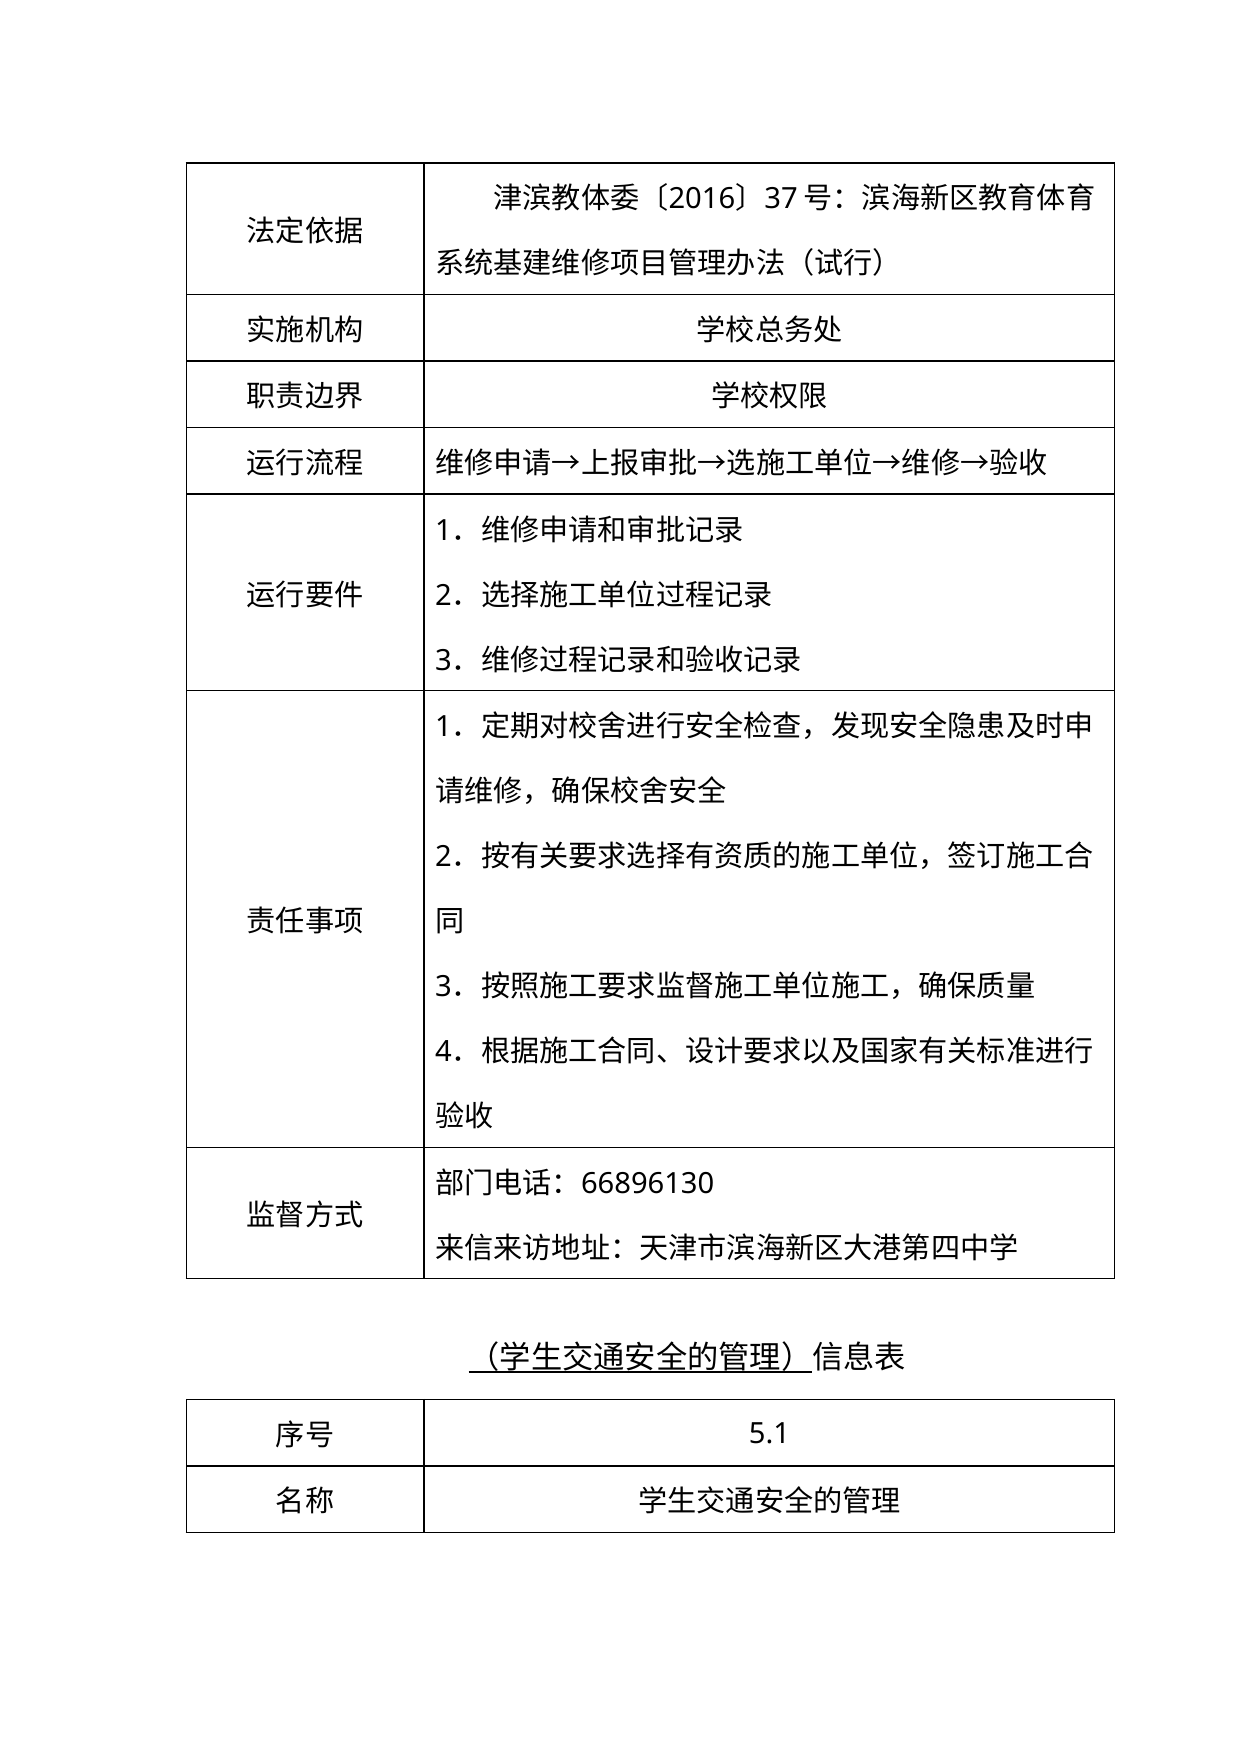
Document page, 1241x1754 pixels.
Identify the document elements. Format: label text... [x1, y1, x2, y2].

table_cell 维修申请→上报审批→选施工单位→维修→验收 [425, 428, 1114, 493]
table_cell 学生交通安全的管理 [425, 1467, 1114, 1531]
table_cell 1．维修申请和审批记录 2．选择施工单位过程记录 3．维修过程记录和验收记录 [425, 495, 1114, 690]
table_cell 部门电话：66896130 来信来访地址：天津市滨海新区大港第四中学 [425, 1148, 1114, 1278]
table_cell 学校权限 [425, 362, 1114, 427]
table_cell 学校总务处 [425, 295, 1114, 360]
table_cell 监督方式 [187, 1148, 423, 1278]
table_cell 运行流程 [187, 428, 423, 493]
table_cell 实施机构 [187, 295, 423, 360]
table_cell 1．定期对校舍进行安全检查，发现安全隐患及时申请维修，确保校舍安全 2．按有关要求选择有资质的施工单位，签订施工合同 3．按照施工要求监督施工单位施工，确保质量 4．根据施工合同、设计要求以及国家有关标准进行验收 [425, 691, 1114, 1146]
table_cell 5.1 [425, 1400, 1114, 1465]
table_header （学生交通安全的管理）信息表 [186, 1311, 1188, 1399]
table_cell 序号 [187, 1400, 423, 1465]
table_cell 名称 [187, 1467, 423, 1531]
table_cell 运行要件 [187, 495, 423, 690]
table_cell 责任事项 [187, 691, 423, 1146]
table_cell 职责边界 [187, 362, 423, 427]
table_cell 法定依据 [187, 164, 423, 293]
table_cell 津滨教体委〔2016〕37号：滨海新区教育体育系统基建维修项目管理办法（试行） [425, 164, 1114, 293]
